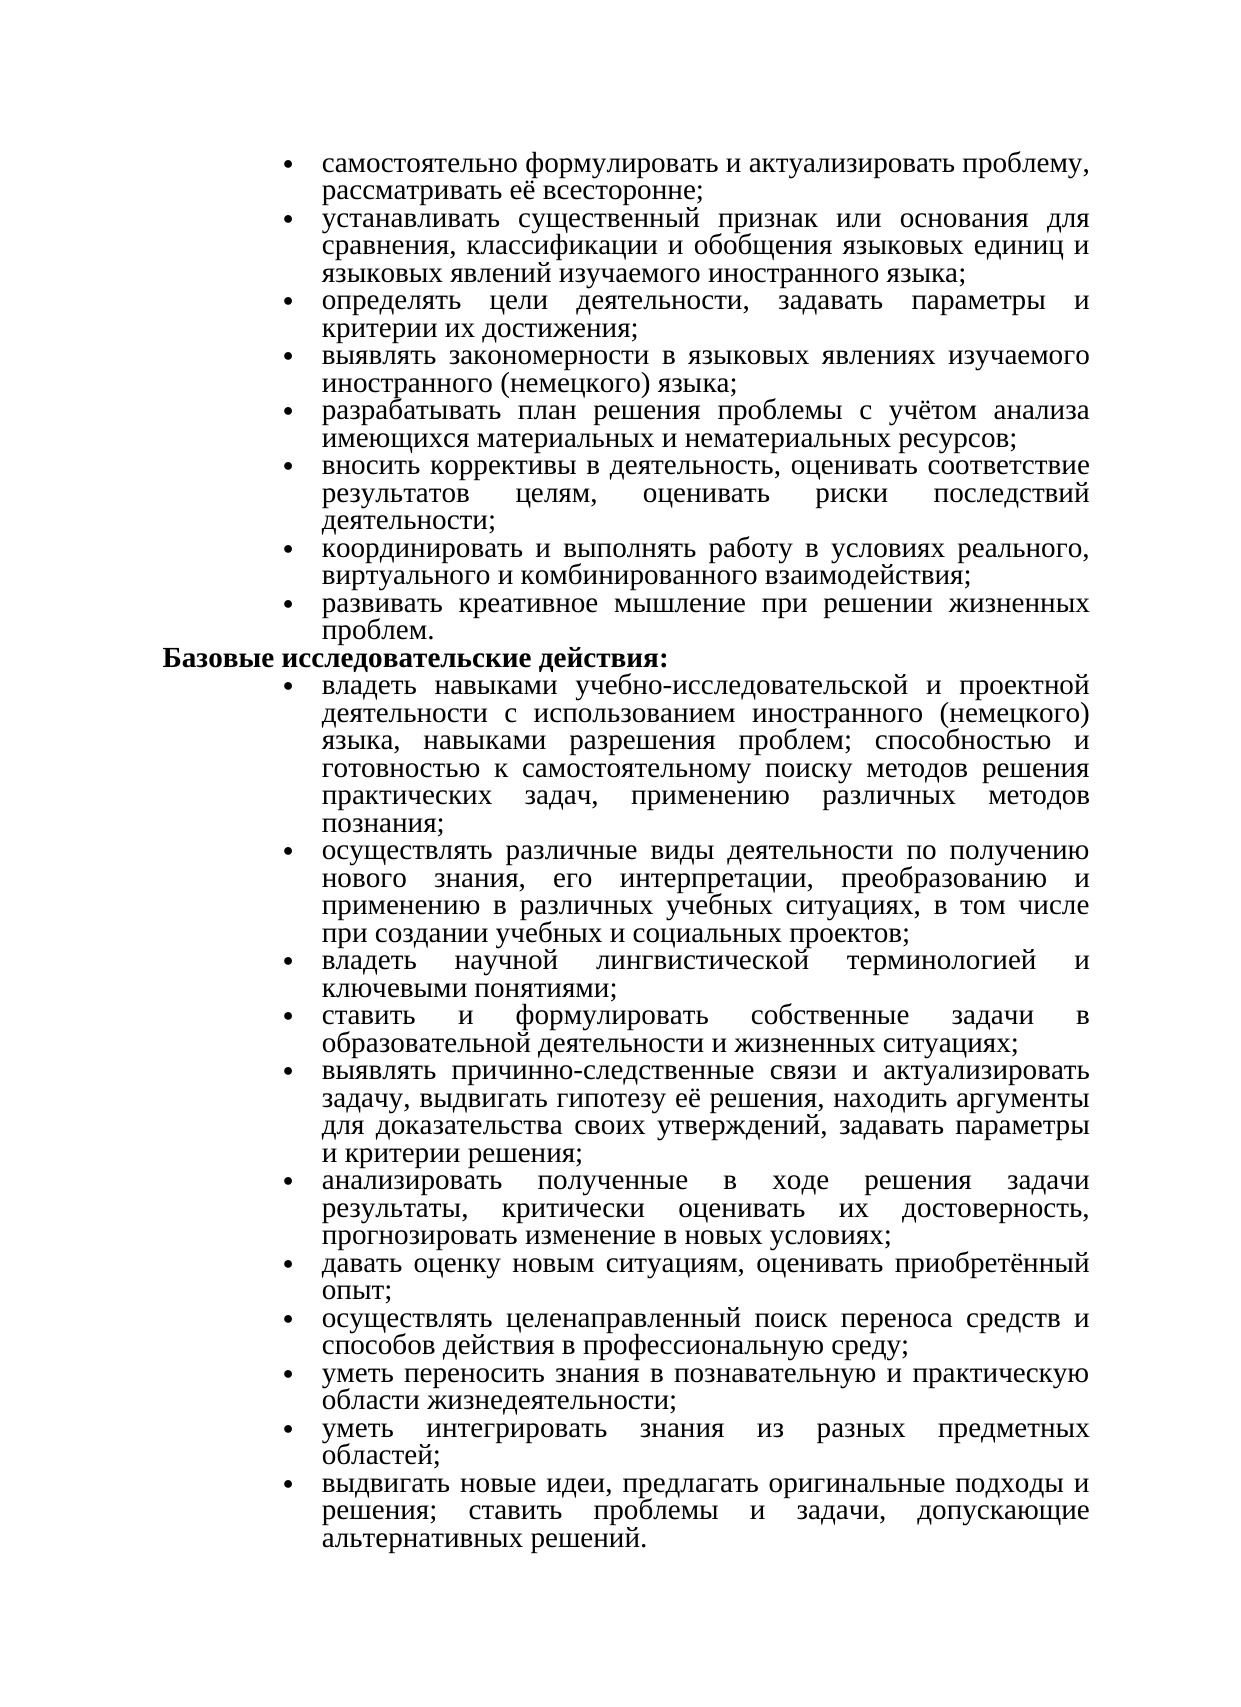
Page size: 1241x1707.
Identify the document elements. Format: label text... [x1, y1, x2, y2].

list вносить коррективы в деятельность, оценивать соответствие результатов целям, оценивать риски последствий деятельности; [284, 452, 1090, 535]
list осуществлять различные виды деятельности по получению нового знания, его интерпретации, преобразованию и применению в различных учебных ситуациях, в том числе при создании учебных и социальных проектов; [284, 837, 1090, 947]
list координировать и выполнять работу в условиях реального, виртуального и комбинированного взаимодействия; [284, 535, 1090, 590]
list выдвигать новые идеи, предлагать оригинальные подходы и решения; ставить проблемы и задачи, допускающие альтернативных решений. [284, 1470, 1090, 1552]
list выявлять закономерности в языковых явлениях изучаемого иностранного (немецкого) языка; [284, 342, 1090, 397]
list выявлять причинно-следственные связи и актуализировать задачу, выдвигать гипотезу её решения, находить аргументы для доказательства своих утверждений, задавать параметры и критерии решения; [284, 1057, 1090, 1167]
list определять цели деятельности, задавать параметры и критерии их достижения; [284, 287, 1090, 342]
list ставить и формулировать собственные задачи в образовательной деятельности и жизненных ситуациях; [284, 1002, 1090, 1057]
list владеть навыками учебно-исследовательской и проектной деятельности с использованием иностранного (немецкого) языка, навыками разрешения проблем; способностью и готовностью к самостоятельному поиску методов решения практических задач, применению различных методов познания; [284, 672, 1090, 837]
list давать оценку новым ситуациям, оценивать приобретённый опыт; [284, 1250, 1090, 1305]
list разрабатывать план решения проблемы с учётом анализа имеющихся материальных и нематериальных ресурсов; [284, 397, 1090, 452]
list устанавливать существенный признак или основания для сравнения, классификации и обобщения языковых единиц и языковых явлений изучаемого иностранного языка; [284, 205, 1090, 287]
list уметь интегрировать знания из разных предметных областей; [284, 1415, 1090, 1470]
list уметь переносить знания в познавательную и практическую области жизнедеятельности; [284, 1360, 1090, 1415]
list владеть научной лингвистической терминологией и ключевыми понятиями; [284, 947, 1090, 1002]
list анализировать полученные в ходе решения задачи результаты, критически оценивать их достоверность, прогнозировать изменение в новых условиях; [284, 1167, 1090, 1250]
text Базовые исследовательские действия: [162, 645, 1090, 672]
list осуществлять целенаправленный поиск переноса средств и способов действия в профессиональную среду; [284, 1305, 1090, 1360]
list самостоятельно формулировать и актуализировать проблему, рассматривать её всесторонне; [284, 150, 1090, 205]
list развивать креативное мышление при решении жизненных проблем. [284, 590, 1090, 645]
